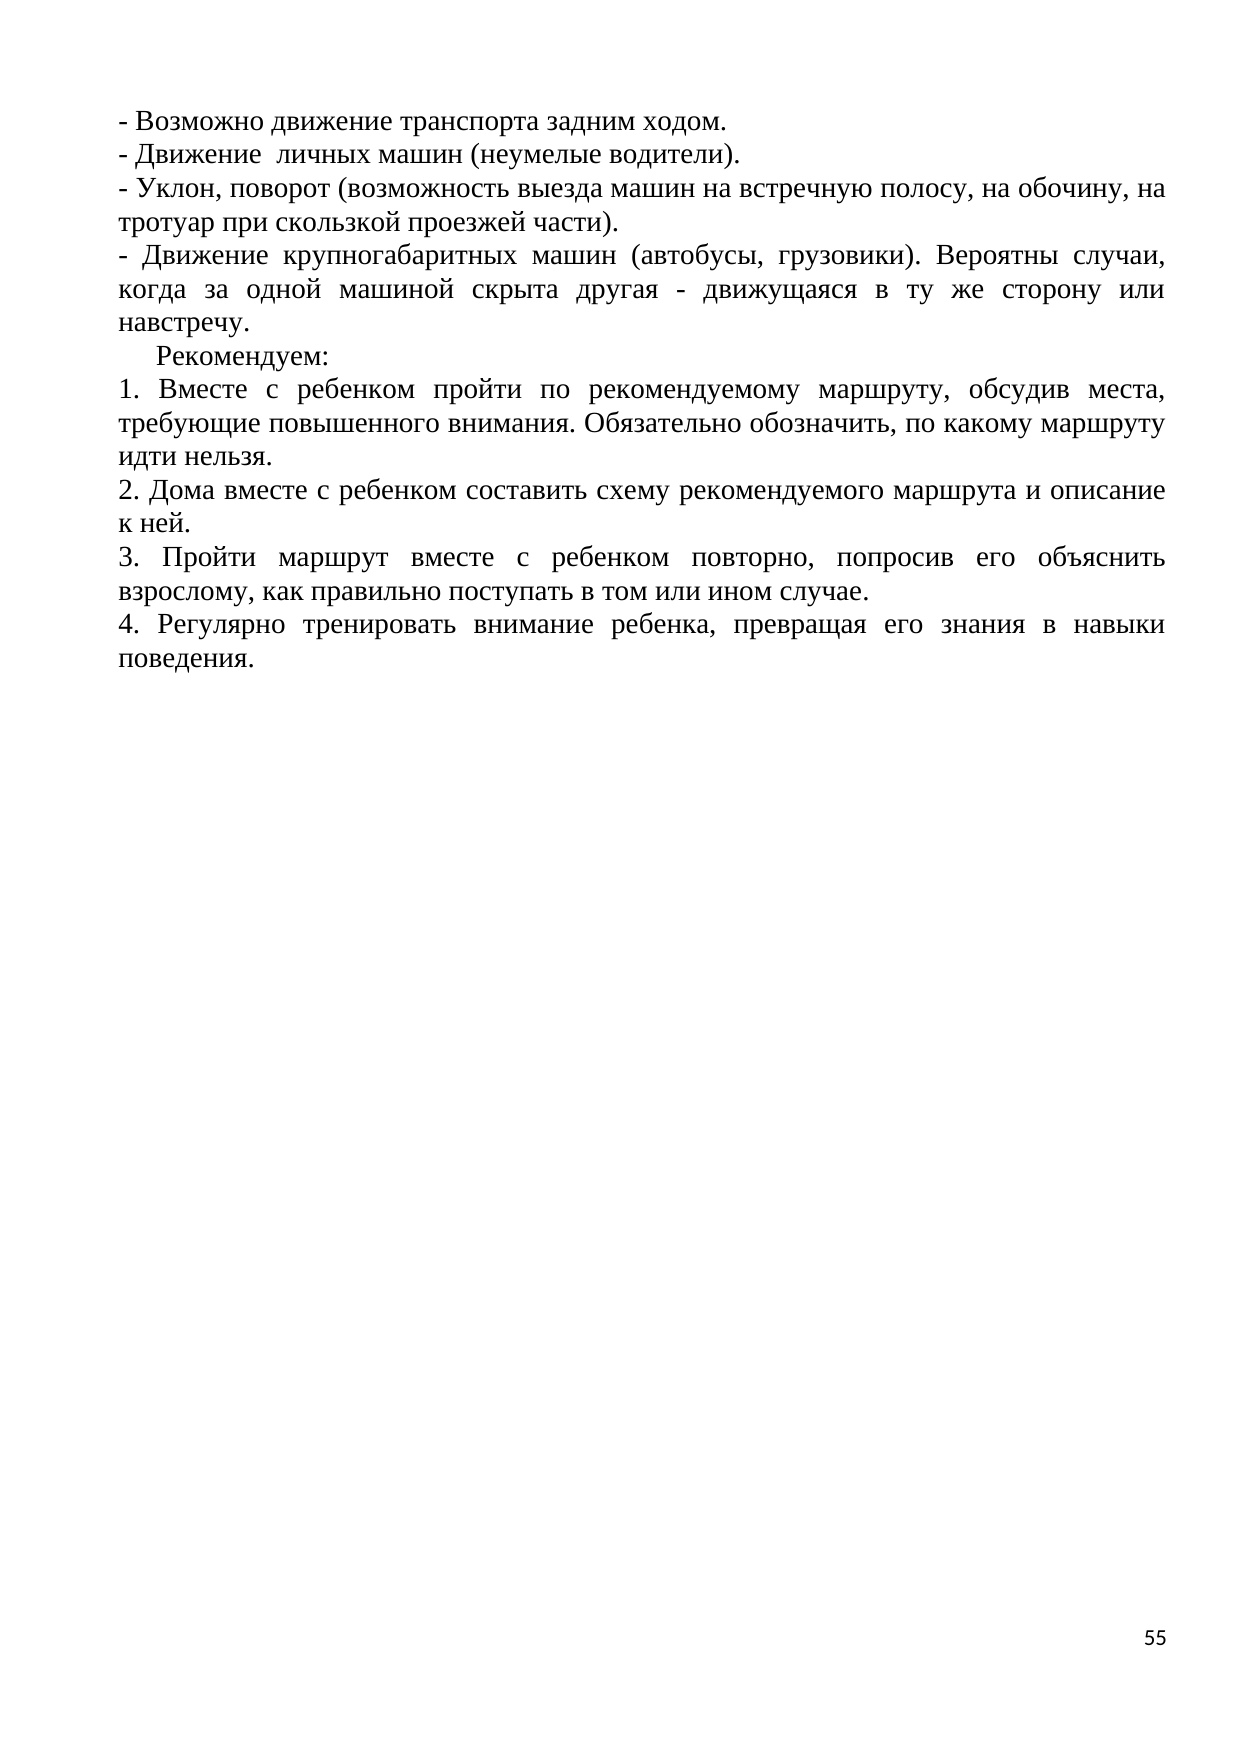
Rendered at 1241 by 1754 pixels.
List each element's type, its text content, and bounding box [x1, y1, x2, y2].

text 4. Регулярно тренировать внимание ребенка, превращая его знания в навыки поведения. [118, 606, 1167, 673]
text 2. Дома вместе с ребенком составить схему рекомендуемого маршрута и описание к ней. [118, 472, 1167, 539]
text - Уклон, поворот (возможность выезда машин на встречную полосу, на обочину, на тротуар при скользкой проезжей части). [118, 170, 1167, 237]
text 3. Пройти маршрут вместе с ребенком повторно, попросив его объяснить взрослому, как правильно поступать в том или ином случае. [118, 539, 1167, 606]
text - Движение личных машин (неумелые водители). [118, 137, 1167, 170]
text - Движение крупногабаритных машин (автобусы, грузовики). Вероятны случаи, когда за одной машиной скрыта другая - движущаяся в ту же сторону или навстречу. [118, 237, 1167, 338]
text Рекомендуем: [156, 338, 1167, 371]
text - Возможно движение транспорта задним ходом. [118, 103, 1167, 137]
text 1. Вместе с ребенком пройти по рекомендуемому маршруту, обсудив места, требующие повышенного внимания. Обязательно обозначить, по какому маршруту идти нельзя. [118, 371, 1167, 472]
